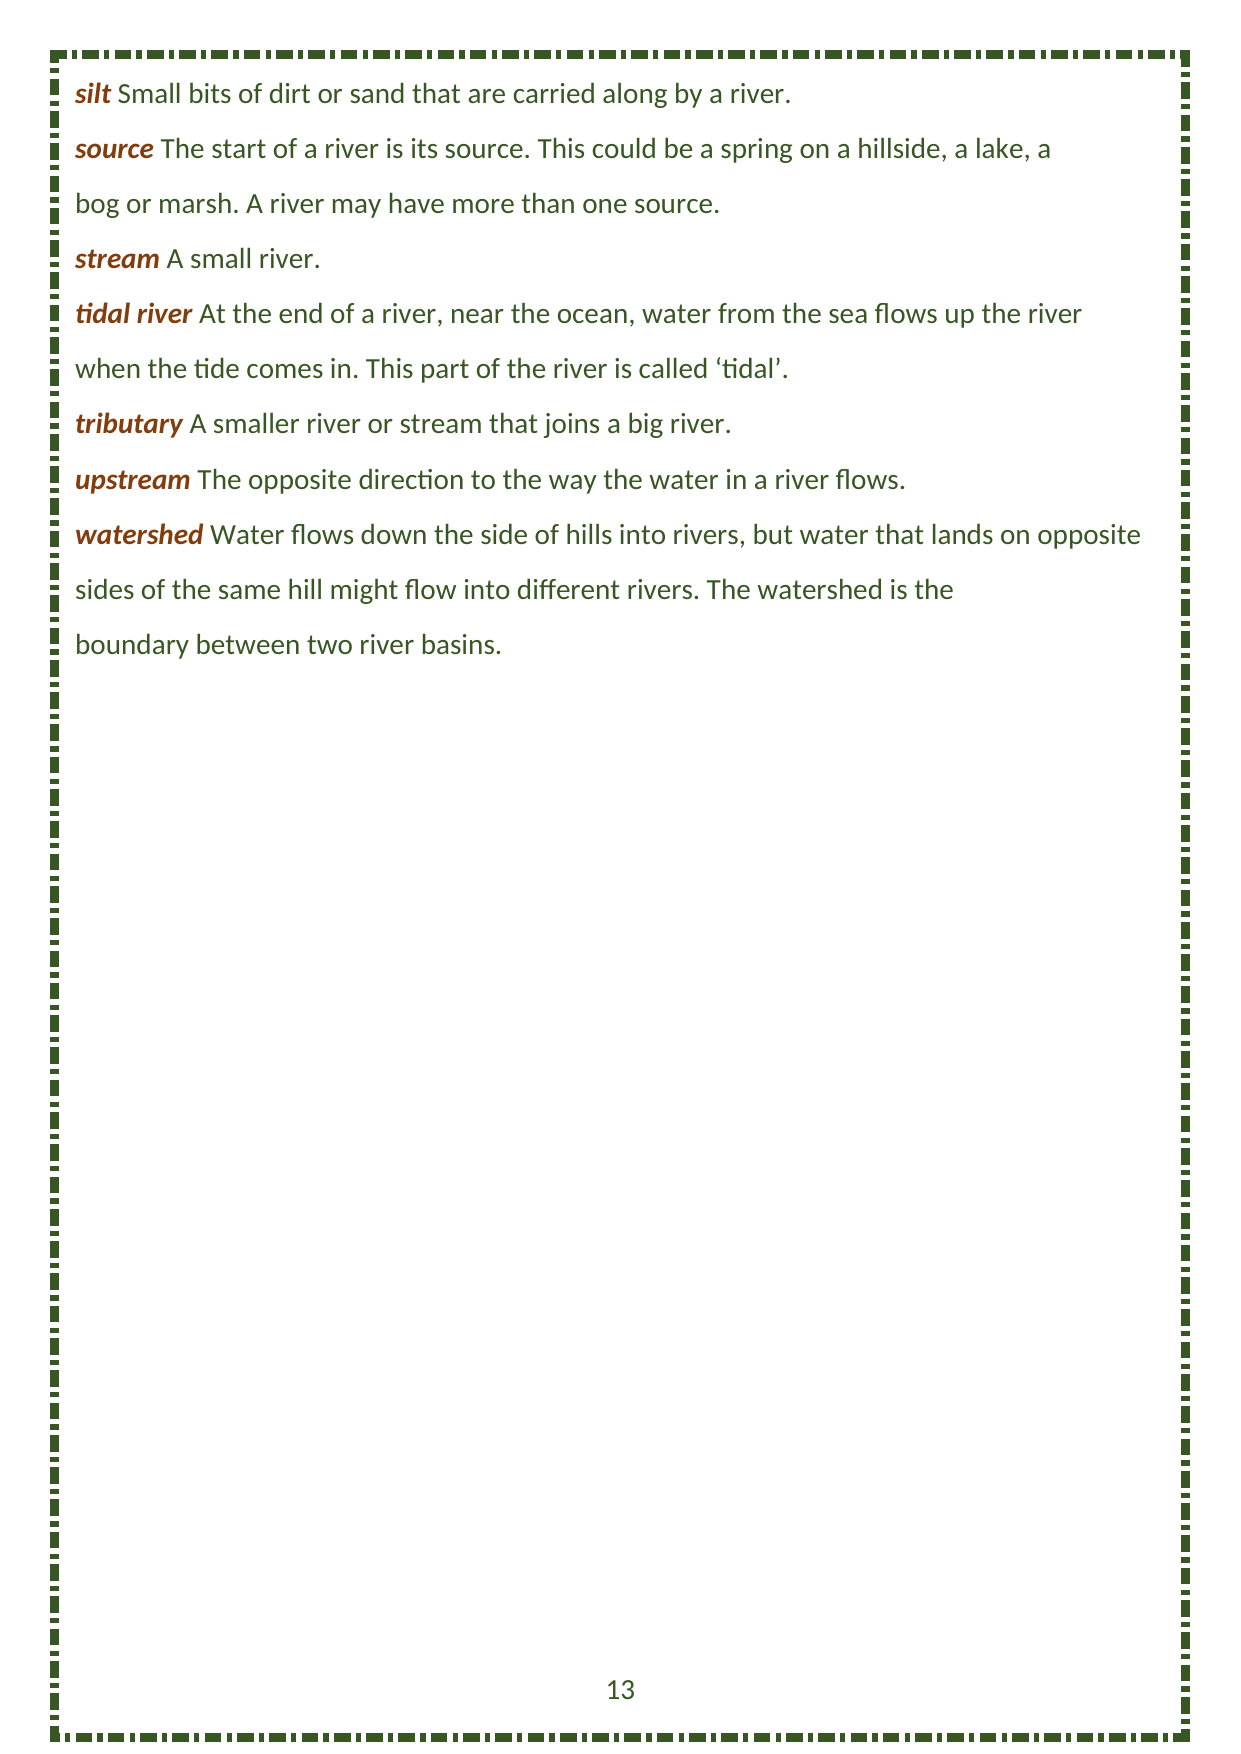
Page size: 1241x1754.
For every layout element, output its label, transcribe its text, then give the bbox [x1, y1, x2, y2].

text tributary A smaller river or stream that joins a big river. [75, 406, 1165, 441]
text sides of the same hill might flow into different rivers. The watershed is the [75, 571, 1165, 607]
text when the tide comes in. This part of the river is called ‘tidal’. [75, 351, 1165, 386]
text stream A small river. [75, 240, 1165, 276]
text tidal river At the end of a river, near the ocean, water from the sea flows up the river [75, 295, 1165, 331]
text upstream The opposite direction to the way the water in a river flows. [75, 461, 1165, 496]
text silt Small bits of dirt or sand that are carried along by a river. [75, 75, 1165, 111]
text watershed Water flows down the side of hills into rivers, but water that lands on opposite [75, 516, 1165, 551]
text source The start of a river is its source. This could be a spring on a hillside, a lake, a [75, 130, 1165, 166]
text bog or marsh. A river may have more than one source. [75, 185, 1165, 221]
text boundary between two river basins. [75, 626, 1165, 662]
